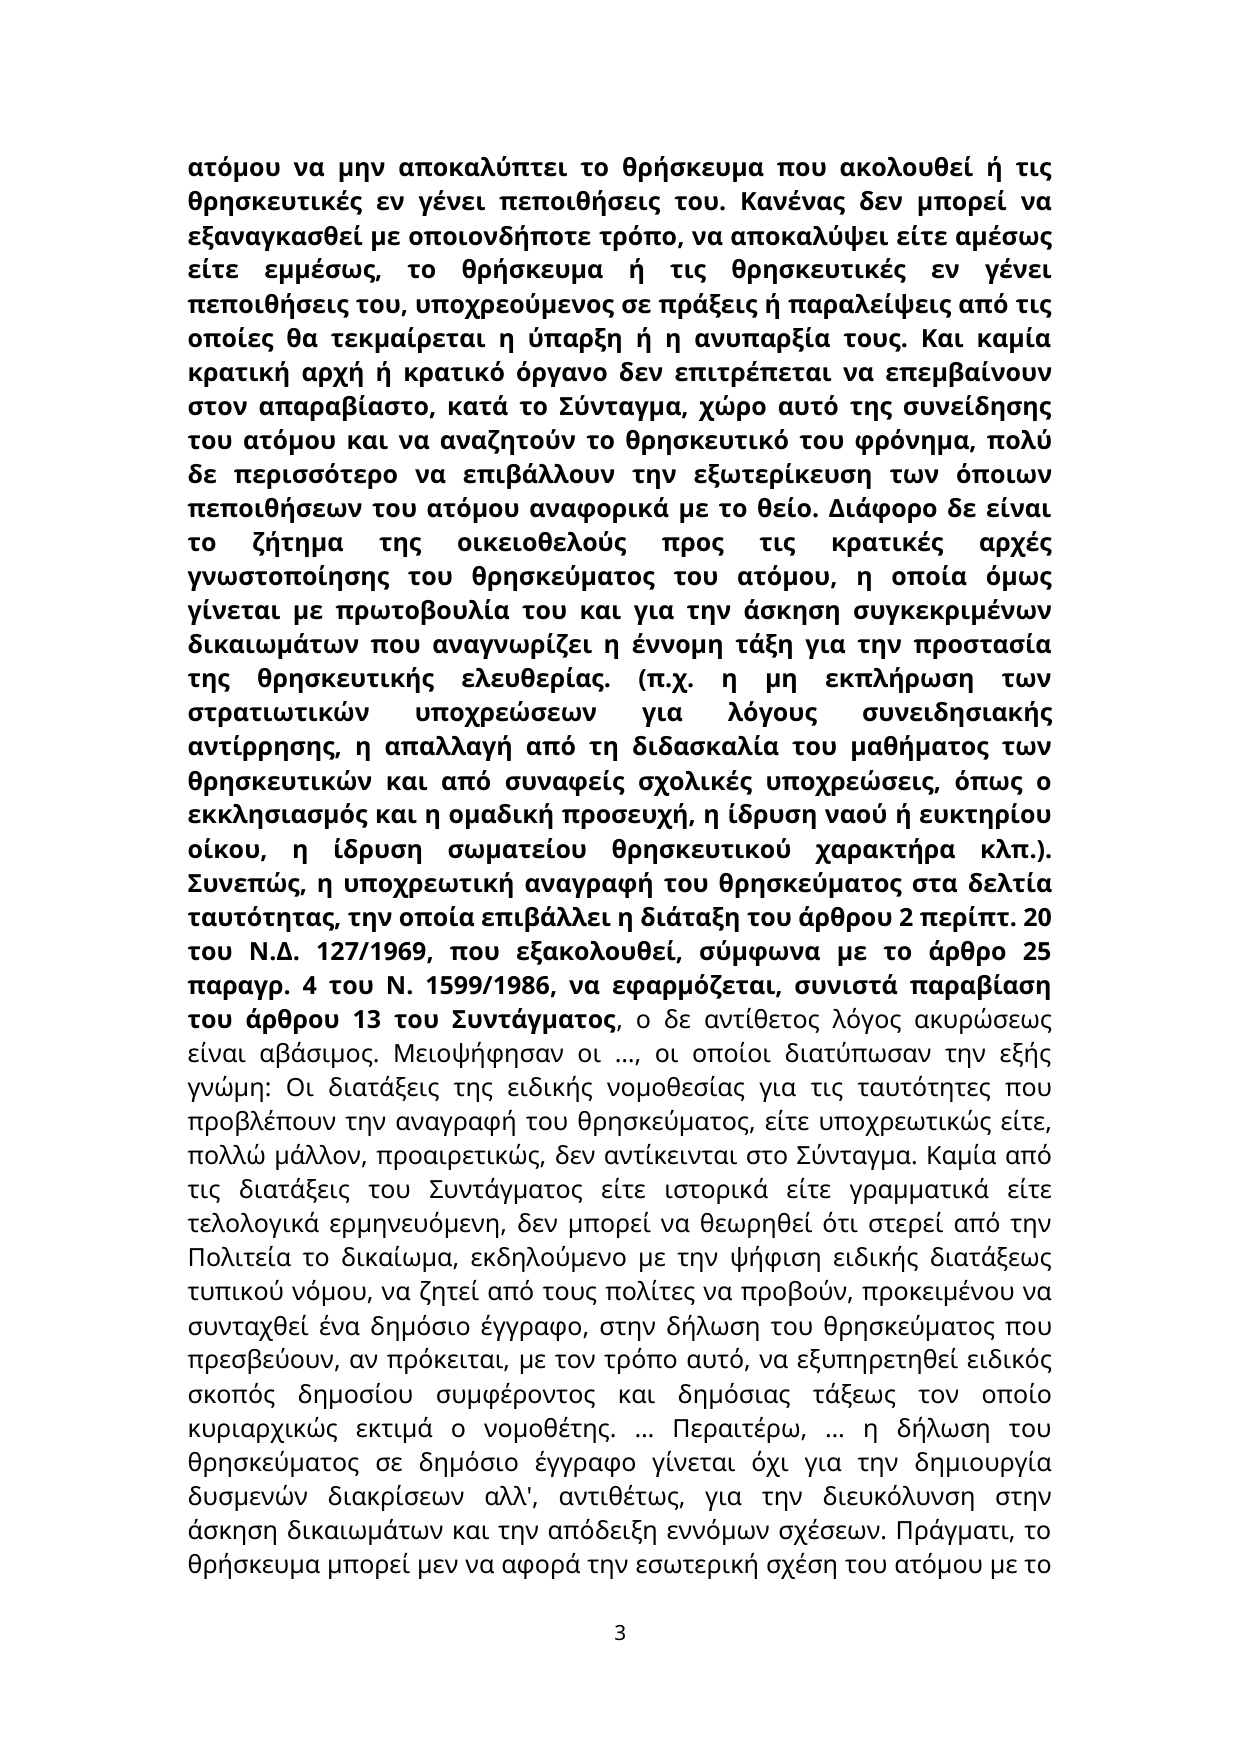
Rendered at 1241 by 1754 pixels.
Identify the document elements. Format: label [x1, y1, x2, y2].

text [187, 150, 1053, 1581]
